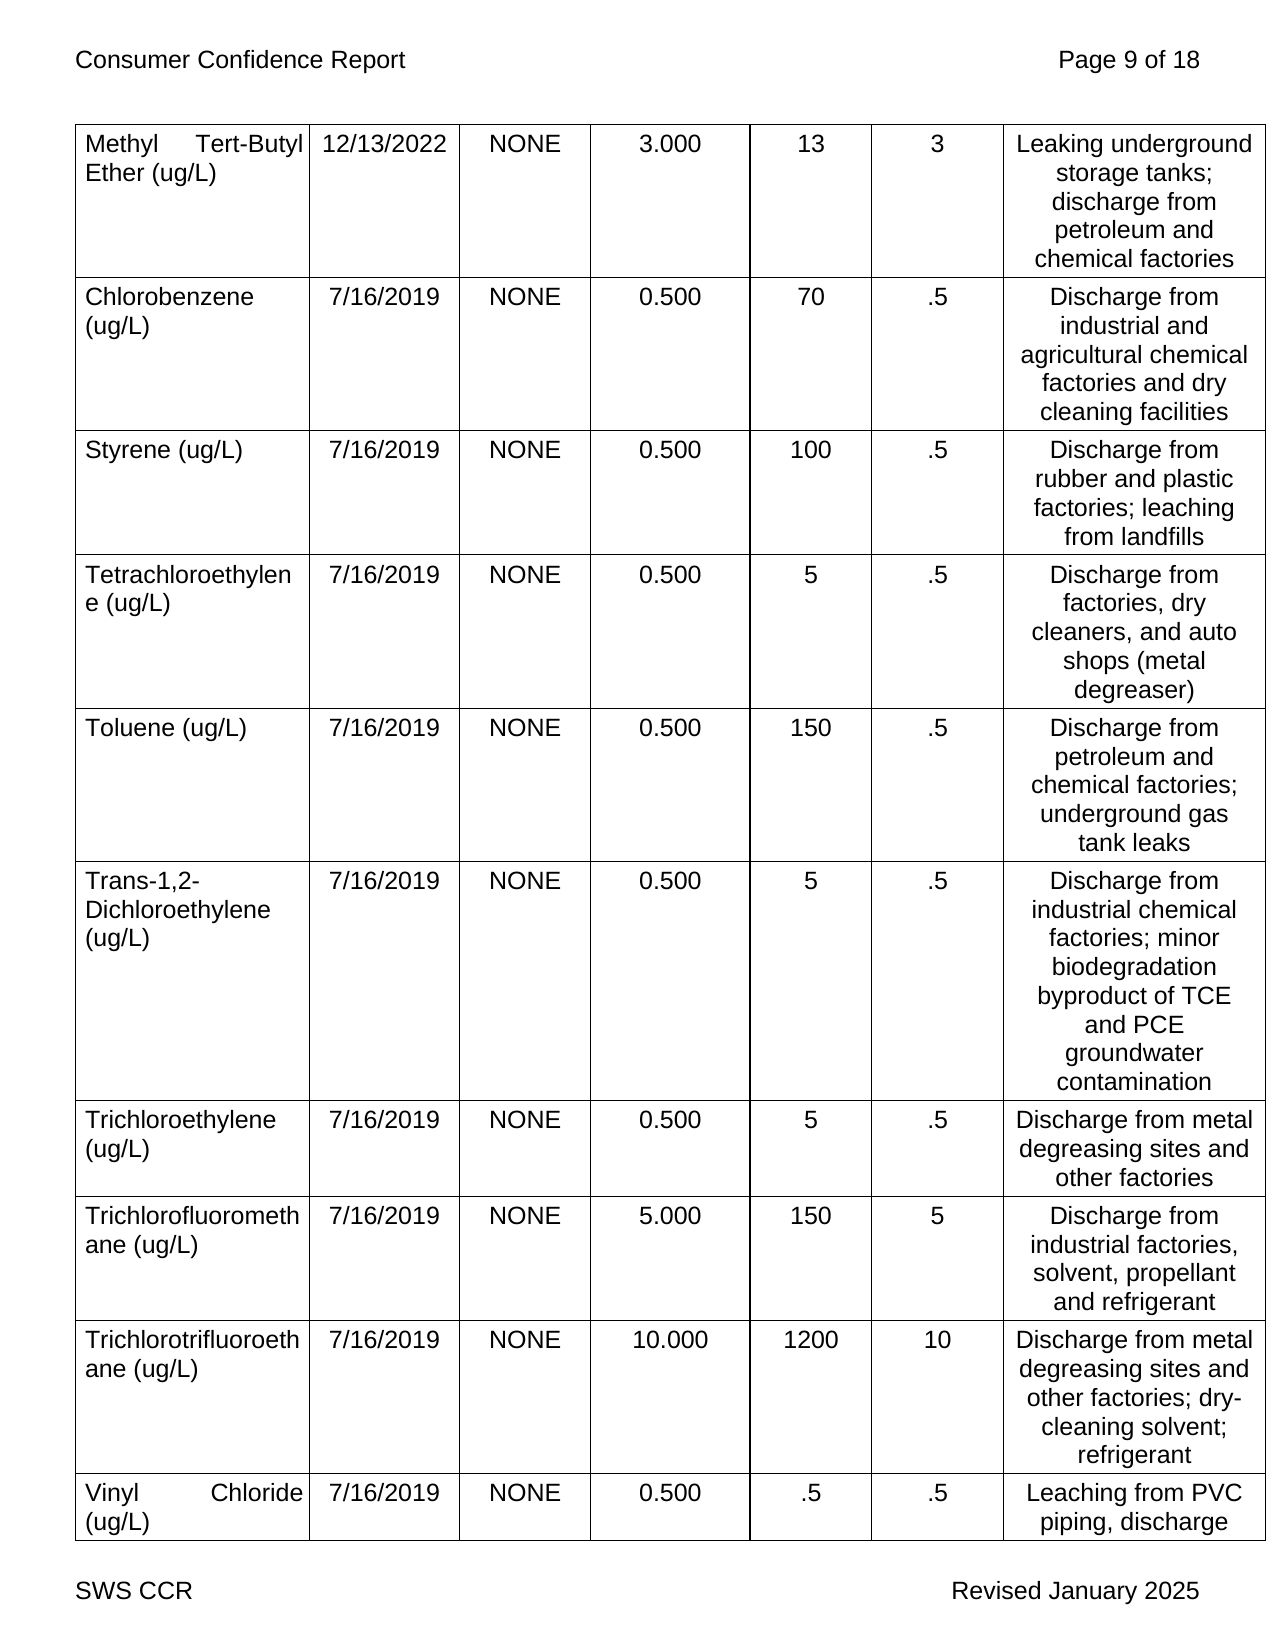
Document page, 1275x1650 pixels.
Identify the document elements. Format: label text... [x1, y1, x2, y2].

table_cell 70 [751, 278, 871, 430]
table_cell .5 [872, 862, 1003, 1100]
table_cell 0.500 [591, 1101, 749, 1196]
table_cell 5 [751, 1101, 871, 1196]
table_cell 10.000 [591, 1321, 749, 1473]
table_cell Discharge from rubber and plastic factories; leaching from landfills [1004, 431, 1265, 554]
table_cell NONE [460, 1197, 590, 1320]
table_cell Trichlorotrifluoroethane (ug/L) [76, 1321, 309, 1473]
table_cell Discharge from metal degreasing sites and other factories [1004, 1101, 1265, 1196]
table_cell Trans-1,2- Dichloroethylene (ug/L) [76, 862, 309, 1100]
table_cell NONE [460, 709, 590, 861]
table_cell 0.500 [591, 431, 749, 554]
table_cell Discharge from petroleum and chemical factories; underground gas tank leaks [1004, 709, 1265, 861]
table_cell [1004, 1474, 1265, 1540]
table_cell 7/16/2019 [310, 1474, 459, 1540]
table_cell Discharge from industrial and agricultural chemical factories and dry cleaning facilities [1004, 278, 1265, 430]
table_cell 0.500 [591, 555, 749, 707]
table_cell 0.500 [591, 862, 749, 1100]
table_cell Discharge from factories, dry cleaners, and auto shops (metal degreaser) [1004, 555, 1265, 707]
table_cell NONE [460, 555, 590, 707]
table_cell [76, 1474, 309, 1540]
table_cell Trichloroethylene (ug/L) [76, 1101, 309, 1196]
table_cell NONE [460, 1321, 590, 1473]
table_cell .5 [872, 1474, 1003, 1540]
table_cell .5 [872, 431, 1003, 554]
table_cell NONE [460, 431, 590, 554]
table_cell Discharge from industrial chemical factories; minor biodegradation byproduct of TCE and PCE groundwater contamination [1004, 862, 1265, 1100]
table_cell Toluene (ug/L) [76, 709, 309, 861]
table_cell Methyl Tert-Butyl Ether (ug/L) [76, 125, 309, 277]
table_cell Tetrachloroethylene (ug/L) [76, 555, 309, 707]
table_cell 7/16/2019 [310, 431, 459, 554]
table_cell 150 [751, 709, 871, 861]
table_cell NONE [460, 125, 590, 277]
table_cell 3.000 [591, 125, 749, 277]
table_cell 5 [751, 862, 871, 1100]
table_cell 7/16/2019 [310, 1197, 459, 1320]
table_cell 1200 [751, 1321, 871, 1473]
table_cell Leaking underground storage tanks; discharge from petroleum and chemical factories [1004, 125, 1265, 277]
table_cell 5 [872, 1197, 1003, 1320]
table_cell 10 [872, 1321, 1003, 1473]
table_cell .5 [872, 1101, 1003, 1196]
table_cell 7/16/2019 [310, 862, 459, 1100]
table_cell NONE [460, 862, 590, 1100]
table_cell NONE [460, 1474, 590, 1540]
table_cell 7/16/2019 [310, 555, 459, 707]
table_cell .5 [751, 1474, 871, 1540]
table_cell 7/16/2019 [310, 278, 459, 430]
table_cell 5 [751, 555, 871, 707]
table_cell .5 [872, 555, 1003, 707]
table_cell Discharge from industrial factories, solvent, propellant and refrigerant [1004, 1197, 1265, 1320]
table_cell Discharge from metal degreasing sites and other factories; dry-cleaning solvent; refrigerant [1004, 1321, 1265, 1473]
table_cell 5.000 [591, 1197, 749, 1320]
table_cell Styrene (ug/L) [76, 431, 309, 554]
table_cell 0.500 [591, 709, 749, 861]
table_cell 3 [872, 125, 1003, 277]
table_cell 13 [751, 125, 871, 277]
table_cell 7/16/2019 [310, 1321, 459, 1473]
table_cell Chlorobenzene (ug/L) [76, 278, 309, 430]
table_cell .5 [872, 709, 1003, 861]
table_cell NONE [460, 1101, 590, 1196]
table_cell .5 [872, 278, 1003, 430]
table_cell 0.500 [591, 278, 749, 430]
table_cell 7/16/2019 [310, 709, 459, 861]
table_cell 0.500 [591, 1474, 749, 1540]
table_cell NONE [460, 278, 590, 430]
table_cell 100 [751, 431, 871, 554]
table_cell 150 [751, 1197, 871, 1320]
table_cell 12/13/2022 [310, 125, 459, 277]
table_cell 7/16/2019 [310, 1101, 459, 1196]
table_cell Trichlorofluoromethane (ug/L) [76, 1197, 309, 1320]
